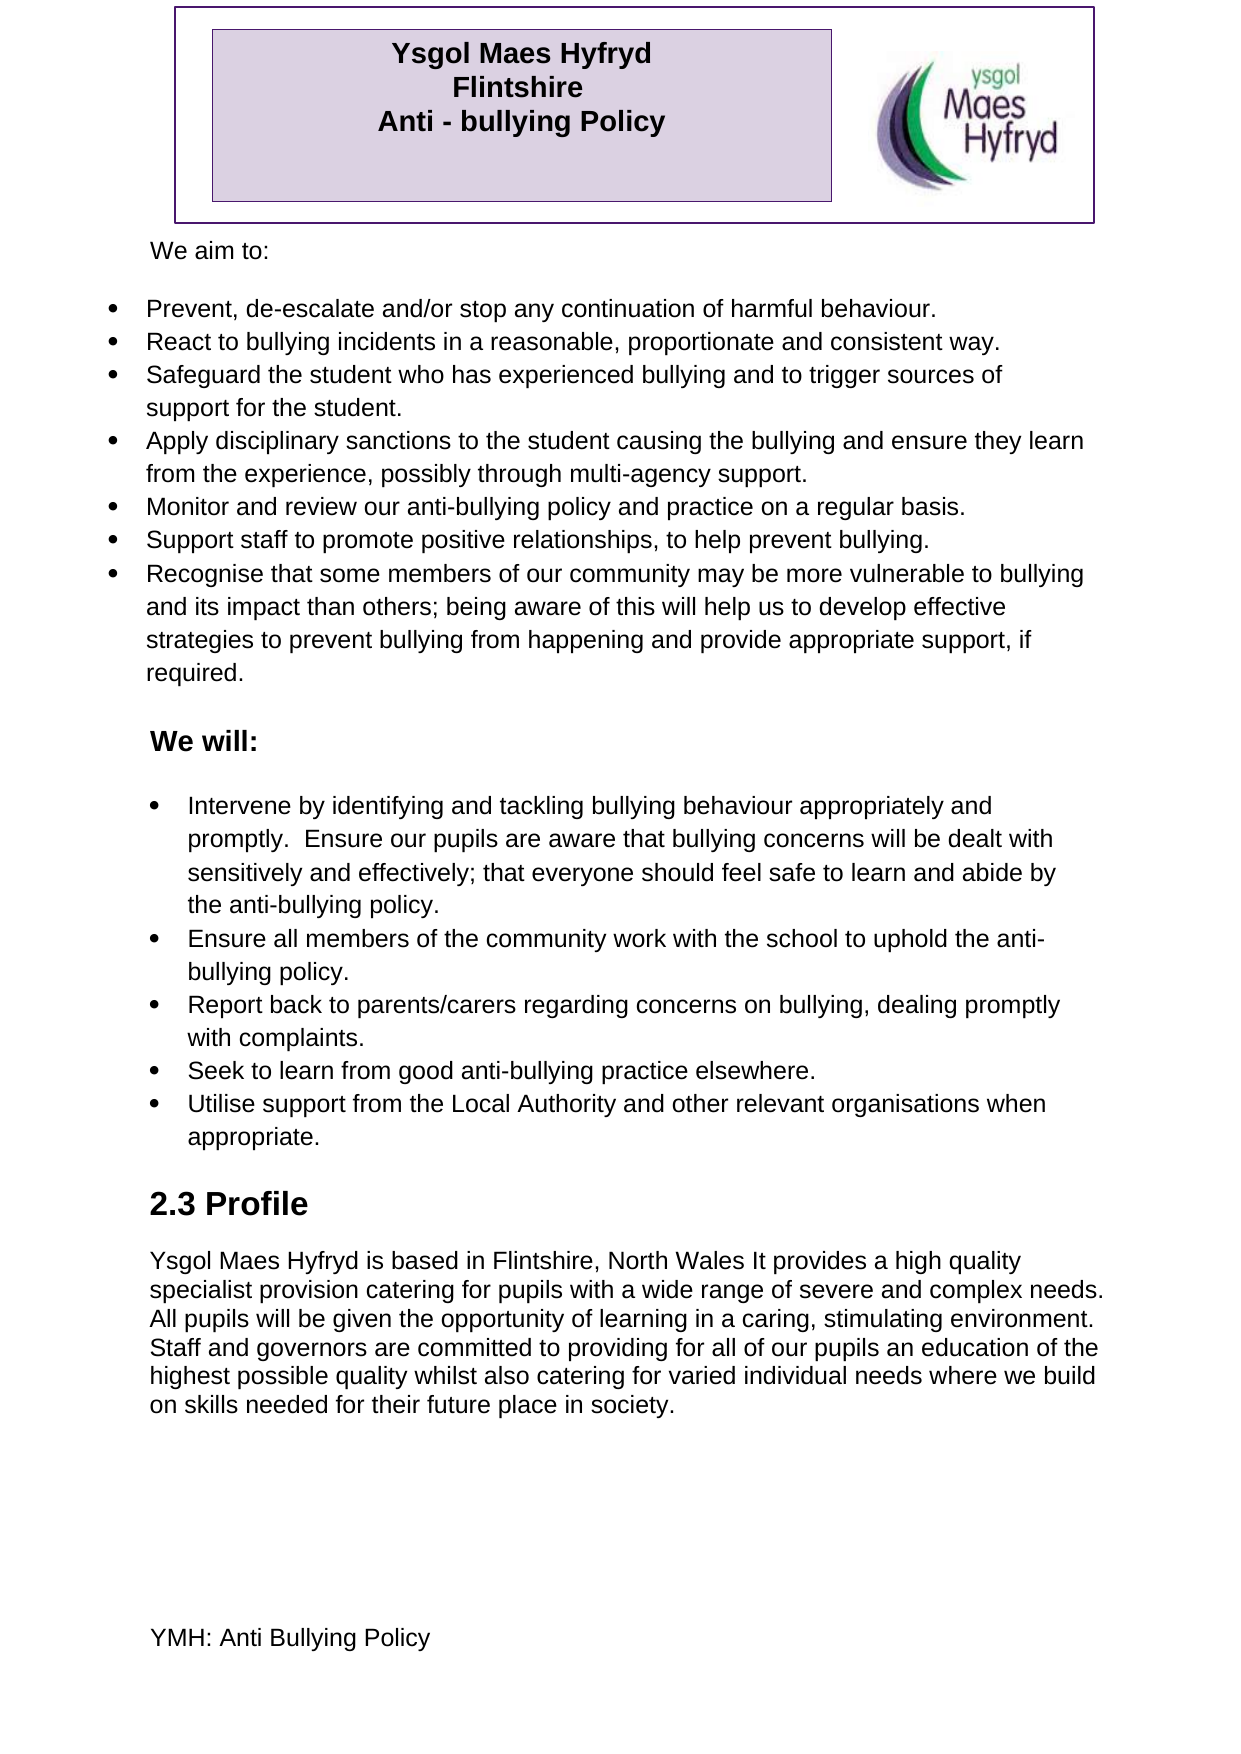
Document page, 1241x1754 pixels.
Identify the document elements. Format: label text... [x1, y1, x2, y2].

list Apply disciplinary sanctions to the student causing the bullying and ensure they learn from the experience, possibly through multi-agency support. [109, 426, 1090, 488]
list Seek to learn from good anti-bullying practice elsewhere. [150, 1056, 1090, 1085]
list Ensure all members of the community work with the school to uphold the anti-bullying policy. [150, 923, 1090, 985]
list Safeguard the student who has experienced bullying and to trigger sources of support for the student. [109, 360, 1090, 422]
list Intervene by identifying and tackling bullying behaviour appropriately and promptly. Ensure our pupils are aware that bullying concerns will be dealt with sensitively and effectively; that everyone should feel safe to learn and abide by the anti-bullying policy. [150, 791, 1090, 919]
text We will: [150, 724, 1090, 758]
text Staff and governors are committed to providing for all of our pupils an education of the highest possible quality whilst also catering for varied individual needs where we build on skills needed for their future place in society. [149, 1332, 1121, 1419]
text Ysgol Maes Hyfryd is based in Flintshire, North Wales It provides a high quality specialist provision catering for pupils with a wide range of severe and complex needs. [149, 1246, 1121, 1304]
list React to bullying incidents in a reasonable, proportionate and consistent way. [109, 327, 1090, 356]
list Monitor and review our anti-bullying policy and practice on a regular basis. [109, 492, 1090, 521]
list Support staff to promote positive relationships, to help prevent bullying. [109, 525, 1090, 554]
list Recognise that some members of our community may be more vulnerable to bullying and its impact than others; being aware of this will help us to develop effective strategies to prevent bullying from happening and provide appropriate support, if required. [109, 558, 1090, 686]
list Utilise support from the Local Authority and other relevant organisations when appropriate. [150, 1089, 1090, 1151]
list Prevent, de-escalate and/or stop any continuation of harmful behaviour. [109, 294, 1090, 323]
text We aim to: [150, 236, 1090, 265]
picture [868, 51, 1075, 207]
text 2.3 Profile [149, 1184, 1121, 1222]
list Report back to parents/carers regarding concerns on bullying, dealing promptly with complaints. [150, 990, 1090, 1052]
text All pupils will be given the opportunity of learning in a caring, stimulating environment. [149, 1304, 1121, 1332]
